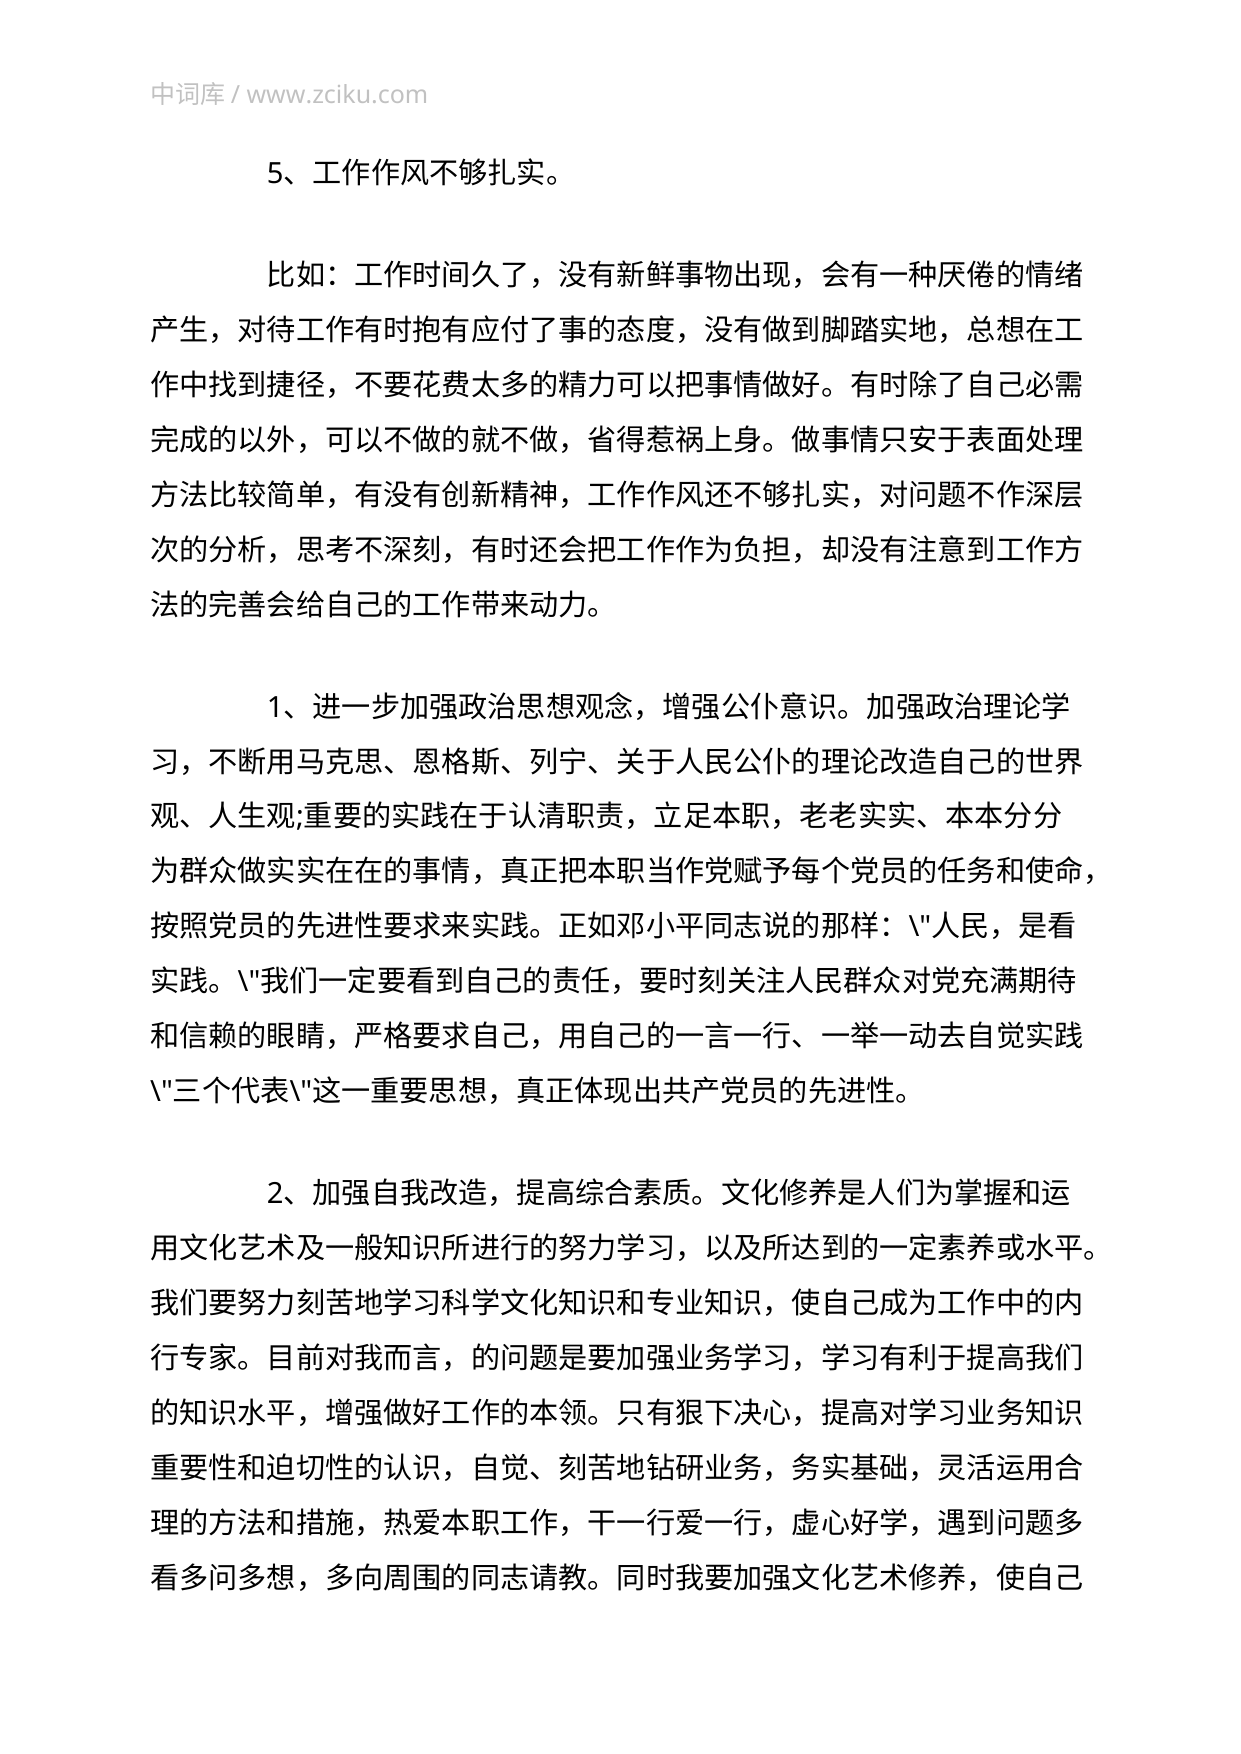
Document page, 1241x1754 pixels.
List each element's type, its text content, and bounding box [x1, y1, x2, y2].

text 1、进一步加强政治思想观念，增强公仆意识。加强政治理论学习，不断用马克思、恩格斯、列宁、关于人民公仆的理论改造自己的世界观、人生观;重要的实践在于认清职责，立足本职，老老实实、本本分分为群众做实实在在的事情，真正把本职当作党赋予每个党员的任务和使命，按照党员的先进性要求来实践。正如邓小平同志说的那样：\"人民，是看实践。\"我们一定要看到自己的责任，要时刻关注人民群众对党充满期待和信赖的眼睛，严格要求自己，用自己的一言一行、一举一动去自觉实践\"三个代表\"这一重要思想，真正体现出共产党员的先进性。 [150, 683, 1090, 1110]
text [150, 1170, 1090, 1596]
text 5、工作作风不够扎实。 [150, 150, 1090, 192]
text 比如：工作时间久了，没有新鲜事物出现，会有一种厌倦的情绪产生，对待工作有时抱有应付了事的态度，没有做到脚踏实地，总想在工作中找到捷径，不要花费太多的精力可以把事情做好。有时除了自己必需完成的以外，可以不做的就不做，省得惹祸上身。做事情只安于表面处理方法比较简单，有没有创新精神，工作作风还不够扎实，对问题不作深层次的分析，思考不深刻，有时还会把工作作为负担，却没有注意到工作方法的完善会给自己的工作带来动力。 [150, 252, 1090, 624]
